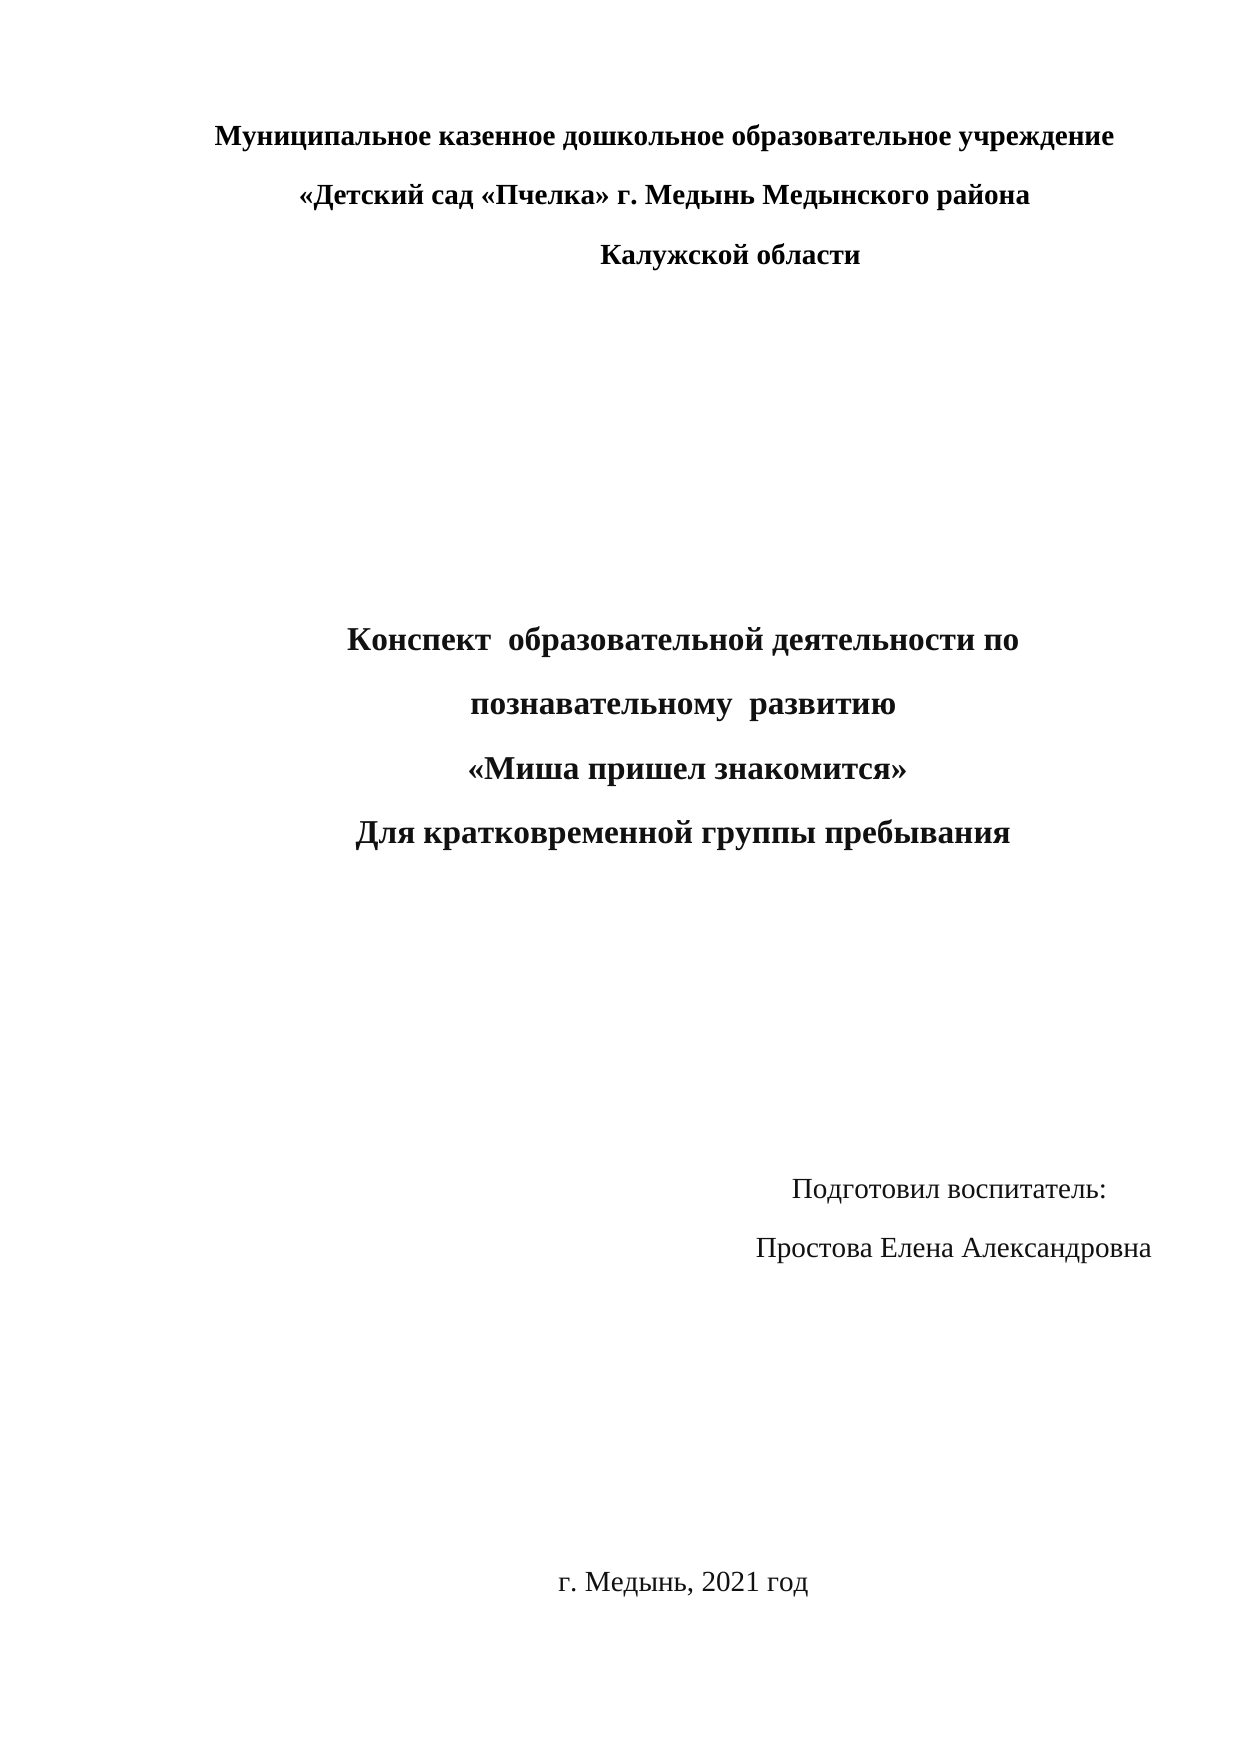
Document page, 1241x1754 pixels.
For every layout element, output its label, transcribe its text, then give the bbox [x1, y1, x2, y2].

text «Миша пришел знакомится» [177, 748, 1152, 786]
text Простова Елена Александровна [177, 1230, 1152, 1264]
text Муниципальное казенное дошкольное образовательное учреждение [177, 118, 1152, 152]
text «Детский сад «Пчелка» г. Медынь Медынского района [177, 177, 1152, 211]
text Калужской области [177, 237, 1152, 270]
text Подготовил воспитатель: [177, 1171, 1152, 1204]
text г. Медынь, 2021 год [177, 1564, 1152, 1598]
text Конспект образовательной деятельности по [177, 619, 1152, 657]
text Для кратковременной группы пребывания [177, 813, 1152, 851]
text познавательному развитию [177, 684, 1152, 722]
